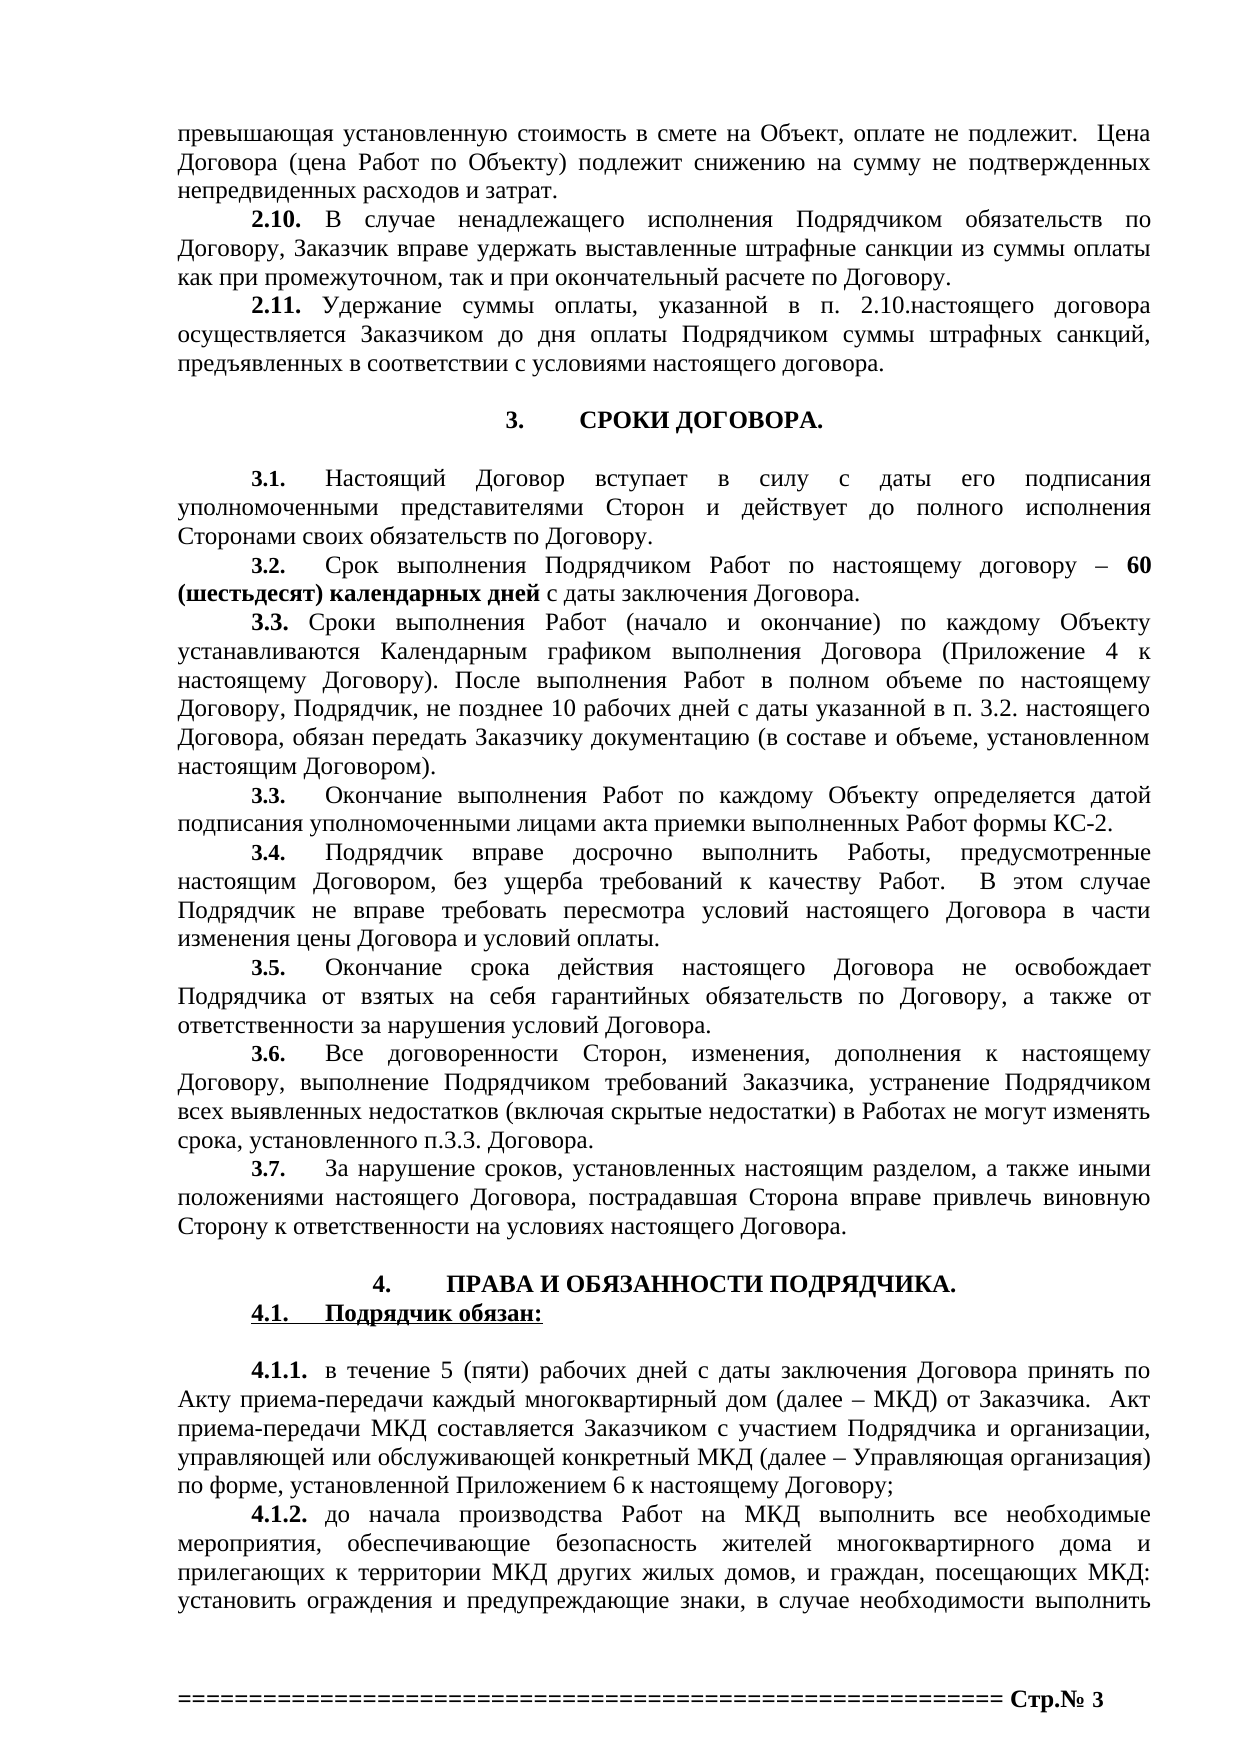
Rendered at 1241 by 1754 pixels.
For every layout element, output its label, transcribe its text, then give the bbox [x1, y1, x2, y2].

list в течение 5 (пяти) рабочих дней с даты заключения Договора принять по Акту приема-передачи каждый многоквартирный дом (далее – МКД) от Заказчика. Акт приема-передачи МКД составляется Заказчиком с участием Подрядчика и организации, управляющей или обслуживающей конкретный МКД (далее – Управляющая организация) по форме, установленной Приложением 6 к настоящему Договору; [177, 1356, 1152, 1499]
list Срок выполнения Подрядчиком Работ по настоящему договору – 60 (шестьдесят) календарных дней с даты заключения Договора. [177, 550, 1152, 607]
list Окончание выполнения Работ по каждому Объекту определяется датой подписания уполномоченными лицами акта приемки выполненных Работ формы КС-2. [177, 780, 1152, 837]
text 4. ПРАВА И ОБЯЗАННОСТИ ПОДРЯДЧИКА. [177, 1269, 1152, 1298]
list За нарушение сроков, установленных настоящим разделом, а также иными положениями настоящего Договора, пострадавшая Сторона вправе привлечь виновную Сторону к ответственности на условиях настоящего Договора. [177, 1153, 1152, 1240]
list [177, 1499, 1152, 1614]
text 4.1. Подрядчик обязан: [177, 1298, 1152, 1326]
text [177, 118, 1152, 204]
text 2.11. Удержание суммы оплаты, указанной в п. 2.10.настоящего договора осуществляется Заказчиком до дня оплаты Подрядчиком суммы штрафных санкций, предъявленных в соответствии с условиями настоящего договора. [177, 291, 1152, 377]
list Все договоренности Сторон, изменения, дополнения к настоящему Договору, выполнение Подрядчиком требований Заказчика, устранение Подрядчиком всех выявленных недостатков (включая скрытые недостатки) в Работах не могут изменять срока, установленного п.3.3. Договора. [177, 1038, 1152, 1153]
list 3.3. Сроки выполнения Работ (начало и окончание) по каждому Объекту устанавливаются Календарным графиком выполнения Договора (Приложение 4 к настоящему Договору). После выполнения Работ в полном объеме по настоящему Договору, Подрядчик, не позднее 10 рабочих дней с даты указанной в п. 3.2. настоящего Договора, обязан передать Заказчику документацию (в составе и объеме, установленном настоящим Договором). [177, 607, 1152, 780]
text 2.10. В случае ненадлежащего исполнения Подрядчиком обязательств по Договору, Заказчик вправе удержать выставленные штрафные санкции из суммы оплаты как при промежуточном, так и при окончательный расчете по Договору. [177, 204, 1152, 291]
text 3. СРОКИ ДОГОВОРА. [177, 406, 1152, 434]
list Настоящий Договор вступает в силу с даты его подписания уполномоченными представителями Сторон и действует до полного исполнения Сторонами своих обязательств по Договору. [177, 463, 1152, 550]
list Подрядчик вправе досрочно выполнить Работы, предусмотренные настоящим Договором, без ущерба требований к качеству Работ. В этом случае Подрядчик не вправе требовать пересмотра условий настоящего Договора в части изменения цены Договора и условий оплаты. [177, 837, 1152, 952]
list Окончание срока действия настоящего Договора не освобождает Подрядчика от взятых на себя гарантийных обязательств по Договору, а также от ответственности за нарушения условий Договора. [177, 952, 1152, 1038]
